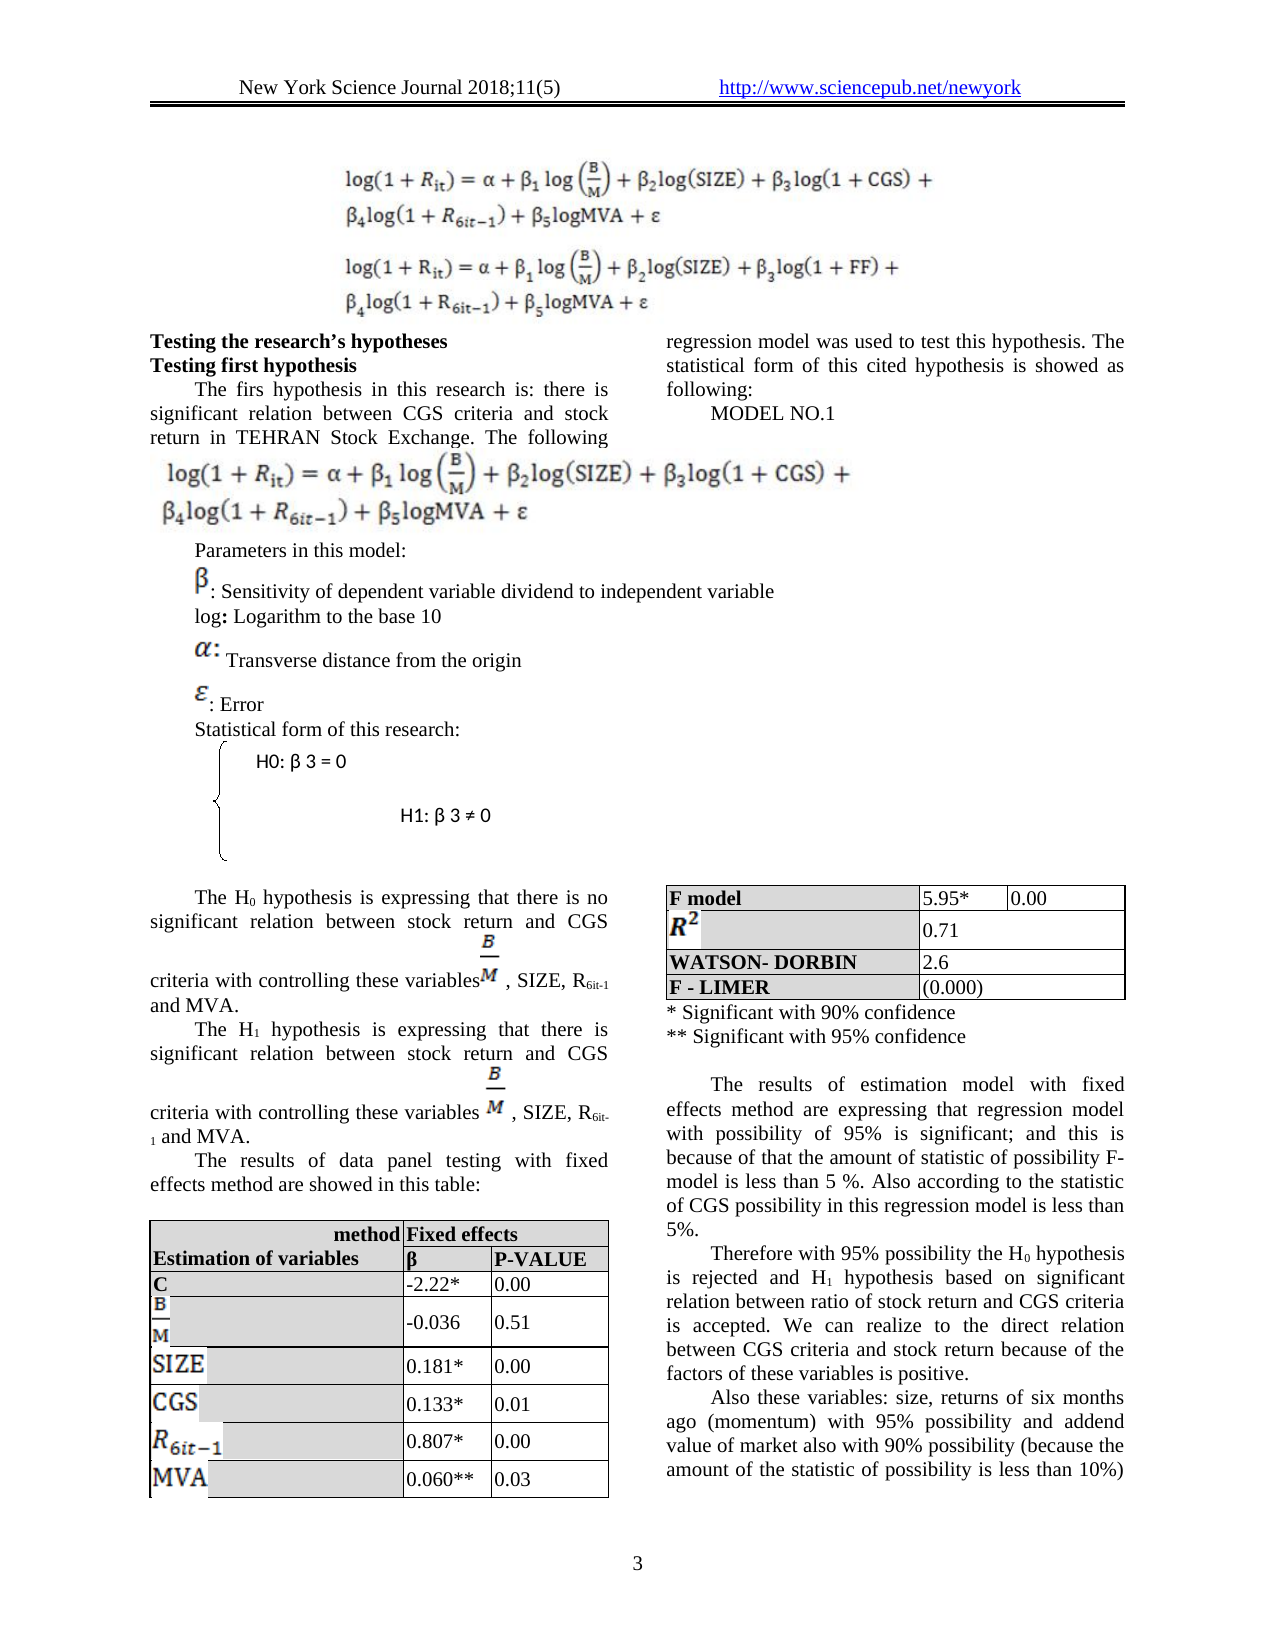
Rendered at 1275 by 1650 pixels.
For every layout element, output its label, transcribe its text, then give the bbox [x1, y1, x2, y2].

table_cell 5.95* [920, 886, 1007, 910]
table_cell -0.036 [404, 1297, 491, 1346]
text Therefore with 95% possibility the H0 hypothesis is rejected and H1 hypothesis based on significant relation between ratio of stock return and CGS criteria is accepted. We can realize to the direct relation between CGS criteria and stock return because of the factors of these variables is positive. [666, 1241, 1125, 1385]
text The H1 hypothesis is expressing that there is significant relation between stock return and CGS criteria with controlling these variables, SIZE, R6it-1 and MVA. [150, 1017, 609, 1148]
text Testing first hypothesis [150, 353, 609, 377]
picture [194, 672, 209, 712]
table_cell 0.00 [492, 1272, 608, 1296]
text Transverse distance from the origin [150, 628, 1125, 672]
table_cell 0.01 [492, 1385, 608, 1422]
picture [194, 561, 210, 599]
picture [480, 1064, 512, 1120]
table_header Fixed effects [404, 1221, 608, 1246]
text The firs hypothesis in this research is: there is significant relation between CGS criteria and stock return in TEHRAN Stock Exchange. The following regression model was used to test this hypothesis. The statistical form of this cited hypothesis is showed as following: [666, 329, 1125, 401]
table_cell P-VALUE [492, 1247, 608, 1271]
table_cell 0.71 [920, 911, 1124, 949]
picture [314, 149, 961, 329]
table_cell 0.00 [492, 1348, 608, 1384]
text : Sensitivity of dependent variable dividend to independent variable [150, 562, 1125, 604]
text Parameters in this model: [150, 538, 1125, 562]
table_cell 2.6 [920, 950, 1124, 974]
table_cell 0.181* [404, 1348, 491, 1384]
text The firs hypothesis in this research is: there is significant relation between CGS criteria and stock return in TEHRAN Stock Exchange. The following regression model was used to test this hypothesis. The statistical form of this cited hypothesis is showed as following: [150, 377, 609, 448]
table_cell [208, 1461, 403, 1497]
table_cell 0.03 [492, 1461, 608, 1497]
text The results of estimation model with fixed effects method are expressing that regression model with possibility of 95% is significant; and this is because of that the amount of statistic of possibility F-model is less than 5 %. Also according to the statistic of CGS possibility in this regression model is less than 5%. [666, 1072, 1125, 1241]
picture [669, 910, 701, 949]
table_cell 0.060** [404, 1461, 491, 1497]
text * Significant with 90% confidence [666, 1000, 1125, 1024]
table_cell β [404, 1247, 491, 1271]
table_cell [223, 1423, 403, 1459]
text The H0 hypothesis is expressing that there is no significant relation between stock return and CGS criteria with controlling these variables, SIZE, R6it-1 and MVA. [150, 885, 609, 1017]
text log: Logarithm to the base 10 [150, 604, 1125, 628]
table_cell 0.00 [492, 1423, 608, 1459]
table_cell [701, 911, 919, 949]
table_cell [199, 1385, 403, 1422]
picture [194, 628, 221, 668]
table_cell 0.51 [492, 1297, 608, 1346]
picture [150, 448, 1126, 538]
text Statistical form of this research: [150, 717, 1125, 741]
table_cell C [151, 1272, 403, 1296]
text : Error [150, 672, 1125, 717]
table_cell -2.22* [404, 1272, 491, 1296]
table_header method Estimation of variables [151, 1221, 403, 1271]
table_cell (0.000) [920, 975, 1124, 999]
picture [152, 1296, 207, 1384]
text Testing the research’s hypotheses [150, 329, 609, 353]
picture [152, 1385, 223, 1498]
table_cell F model [667, 886, 919, 910]
picture [480, 932, 506, 988]
text MODEL NO.1 [666, 401, 1125, 425]
text ** Significant with 95% confidence [666, 1024, 1125, 1048]
table_cell F - LIMER [667, 975, 919, 999]
table_cell [170, 1297, 403, 1346]
table_cell 0.807* [404, 1423, 491, 1459]
text The results of data panel testing with fixed effects method are showed in this table: [150, 1148, 609, 1196]
table_cell [207, 1348, 403, 1384]
table_cell 0.133* [404, 1385, 491, 1422]
table_cell WATSON- DORBIN [667, 950, 919, 974]
table_cell 0.00 [1008, 886, 1124, 910]
